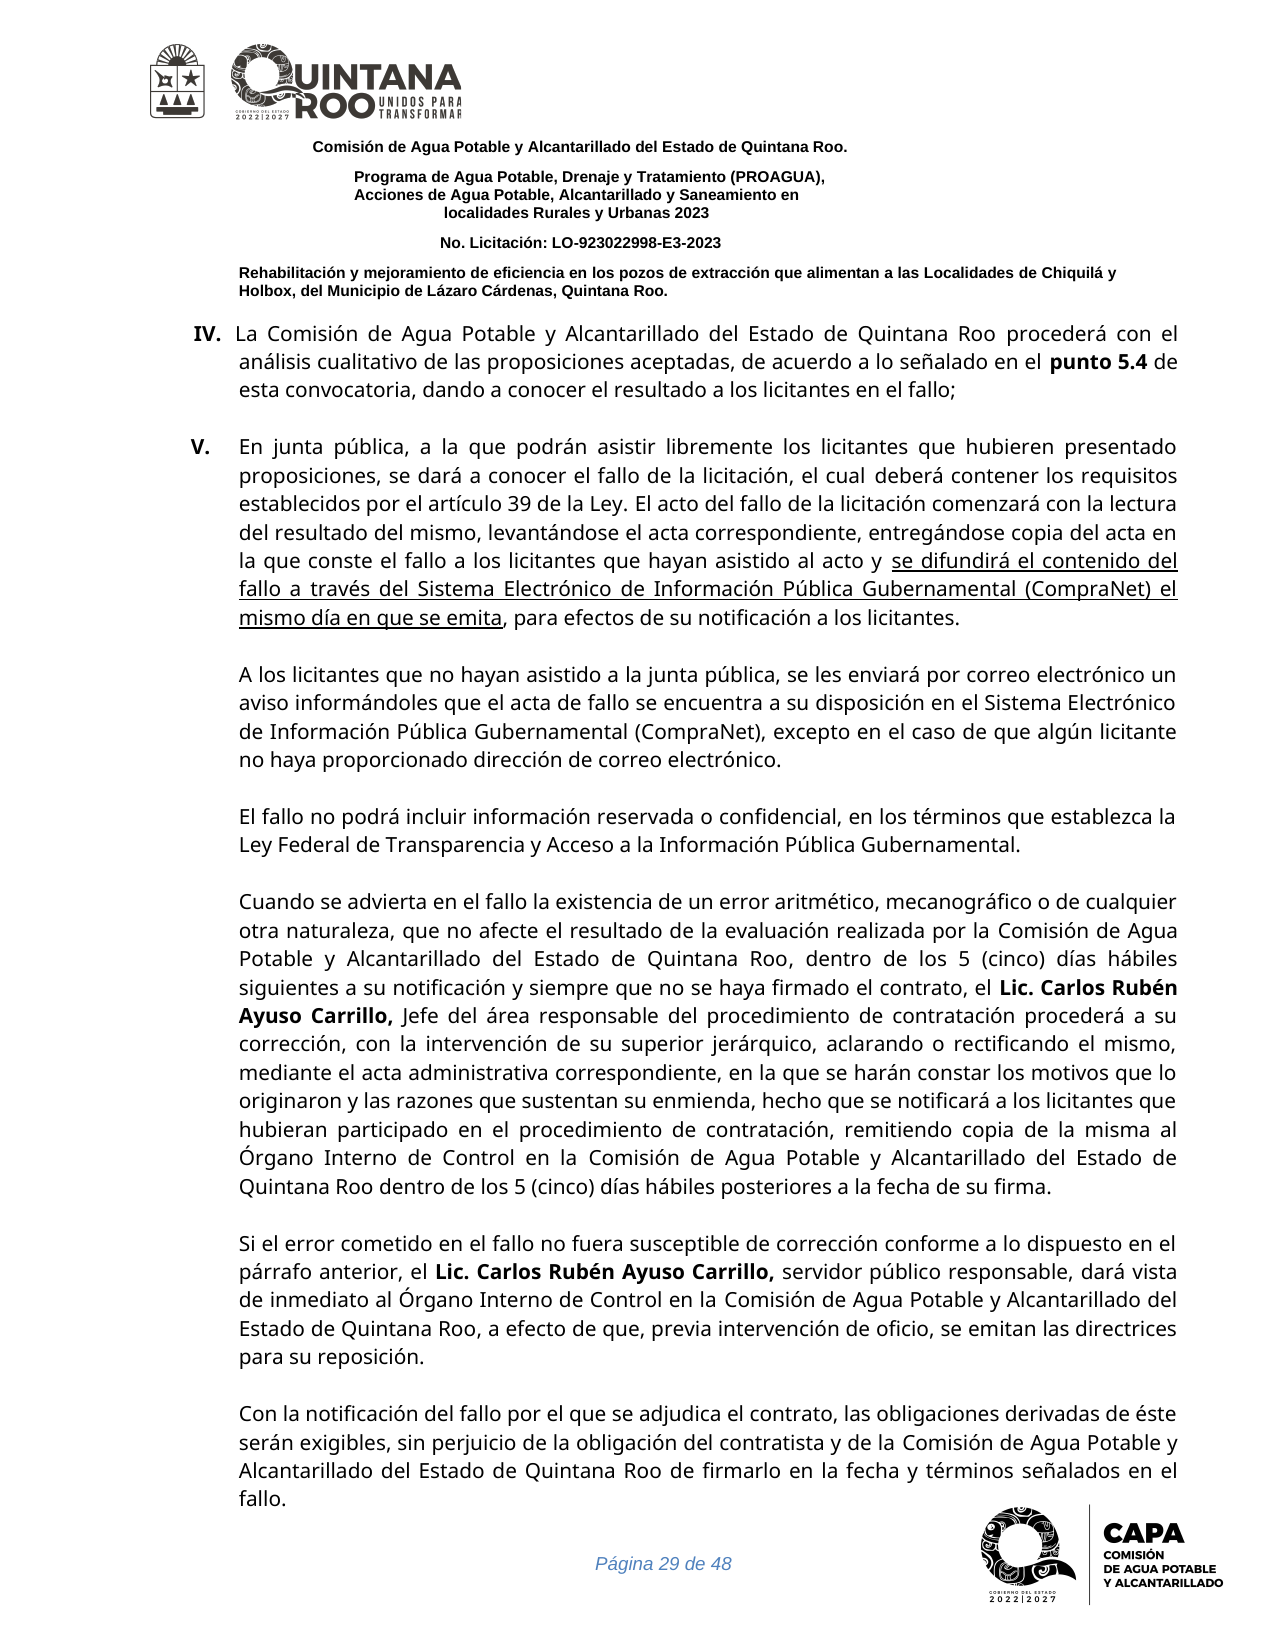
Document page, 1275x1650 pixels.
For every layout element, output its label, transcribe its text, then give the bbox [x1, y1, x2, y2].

list La Comisión de Agua Potable y Alcantarillado del Estado de Quintana Roo procederá con el análisis cualitativo de las proposiciones aceptadas, de acuerdo a lo señalado en el punto 5.4 de esta convocatoria, dando a conocer el resultado a los licitantes en el fallo; [194, 319, 1178, 404]
text A los licitantes que no hayan asistido a la junta pública, se les enviará por correo electrónico un aviso informándoles que el acta de fallo se encuentra a su disposición en el Sistema Electrónico de Información Pública Gubernamental (CompraNet), excepto en el caso de que algún licitante no haya proporcionado dirección de correo electrónico. [239, 660, 1178, 774]
text V. En junta pública, a la que podrán asistir libremente los licitantes que hubieren presentado proposiciones, se dará a conocer el fallo de la licitación, el cual deberá contener los requisitos establecidos por el artículo 39 de la Ley. El acto del fallo de la licitación comenzará con la lectura del resultado del mismo, levantándose el acta correspondiente, entregándose copia del acta en la que conste el fallo a los licitantes que hayan asistido al acto y se difundirá el contenido del fallo a través del Sistema Electrónico de Información Pública Gubernamental (CompraNet) el mismo día en que se emita, para efectos de su notificación a los licitantes. [191, 432, 1178, 631]
text Cuando se advierta en el fallo la existencia de un error aritmético, mecanográfico o de cualquier otra naturaleza, que no afecte el resultado de la evaluación realizada por la Comisión de Agua Potable y Alcantarillado del Estado de Quintana Roo, dentro de los 5 (cinco) días hábiles siguientes a su notificación y siempre que no se haya firmado el contrato, el Lic. Carlos Rubén Ayuso Carrillo, Jefe del área responsable del procedimiento de contratación procederá a su corrección, con la intervención de su superior jerárquico, aclarando o rectificando el mismo, mediante el acta administrativa correspondiente, en la que se harán constar los motivos que lo originaron y las razones que sustentan su enmienda, hecho que se notificará a los licitantes que hubieran participado en el procedimiento de contratación, remitiendo copia de la misma al Órgano Interno de Control en la Comisión de Agua Potable y Alcantarillado del Estado de Quintana Roo dentro de los 5 (cinco) días hábiles posteriores a la fecha de su firma. [239, 887, 1178, 1200]
picture [959, 1475, 1238, 1633]
text Si el error cometido en el fallo no fuera susceptible de corrección conforme a lo dispuesto en el párrafo anterior, el Lic. Carlos Rubén Ayuso Carrillo, servidor público responsable, dará vista de inmediato al Órgano Interno de Control en la Comisión de Agua Potable y Alcantarillado del Estado de Quintana Roo, a efecto de que, previa intervención de oficio, se emitan las directrices para su reposición. [239, 1229, 1178, 1371]
text Con la notificación del fallo por el que se adjudica el contrato, las obligaciones derivadas de éste serán exigibles, sin perjuicio de la obligación del contratista y de la Comisión de Agua Potable y Alcantarillado del Estado de Quintana Roo de firmarlo en la fecha y términos señalados en el fallo. [239, 1399, 1178, 1513]
picture [150, 44, 462, 120]
text El fallo no podrá incluir información reservada o confidencial, en los términos que establezca la Ley Federal de Transparencia y Acceso a la Información Pública Gubernamental. [239, 802, 1178, 859]
